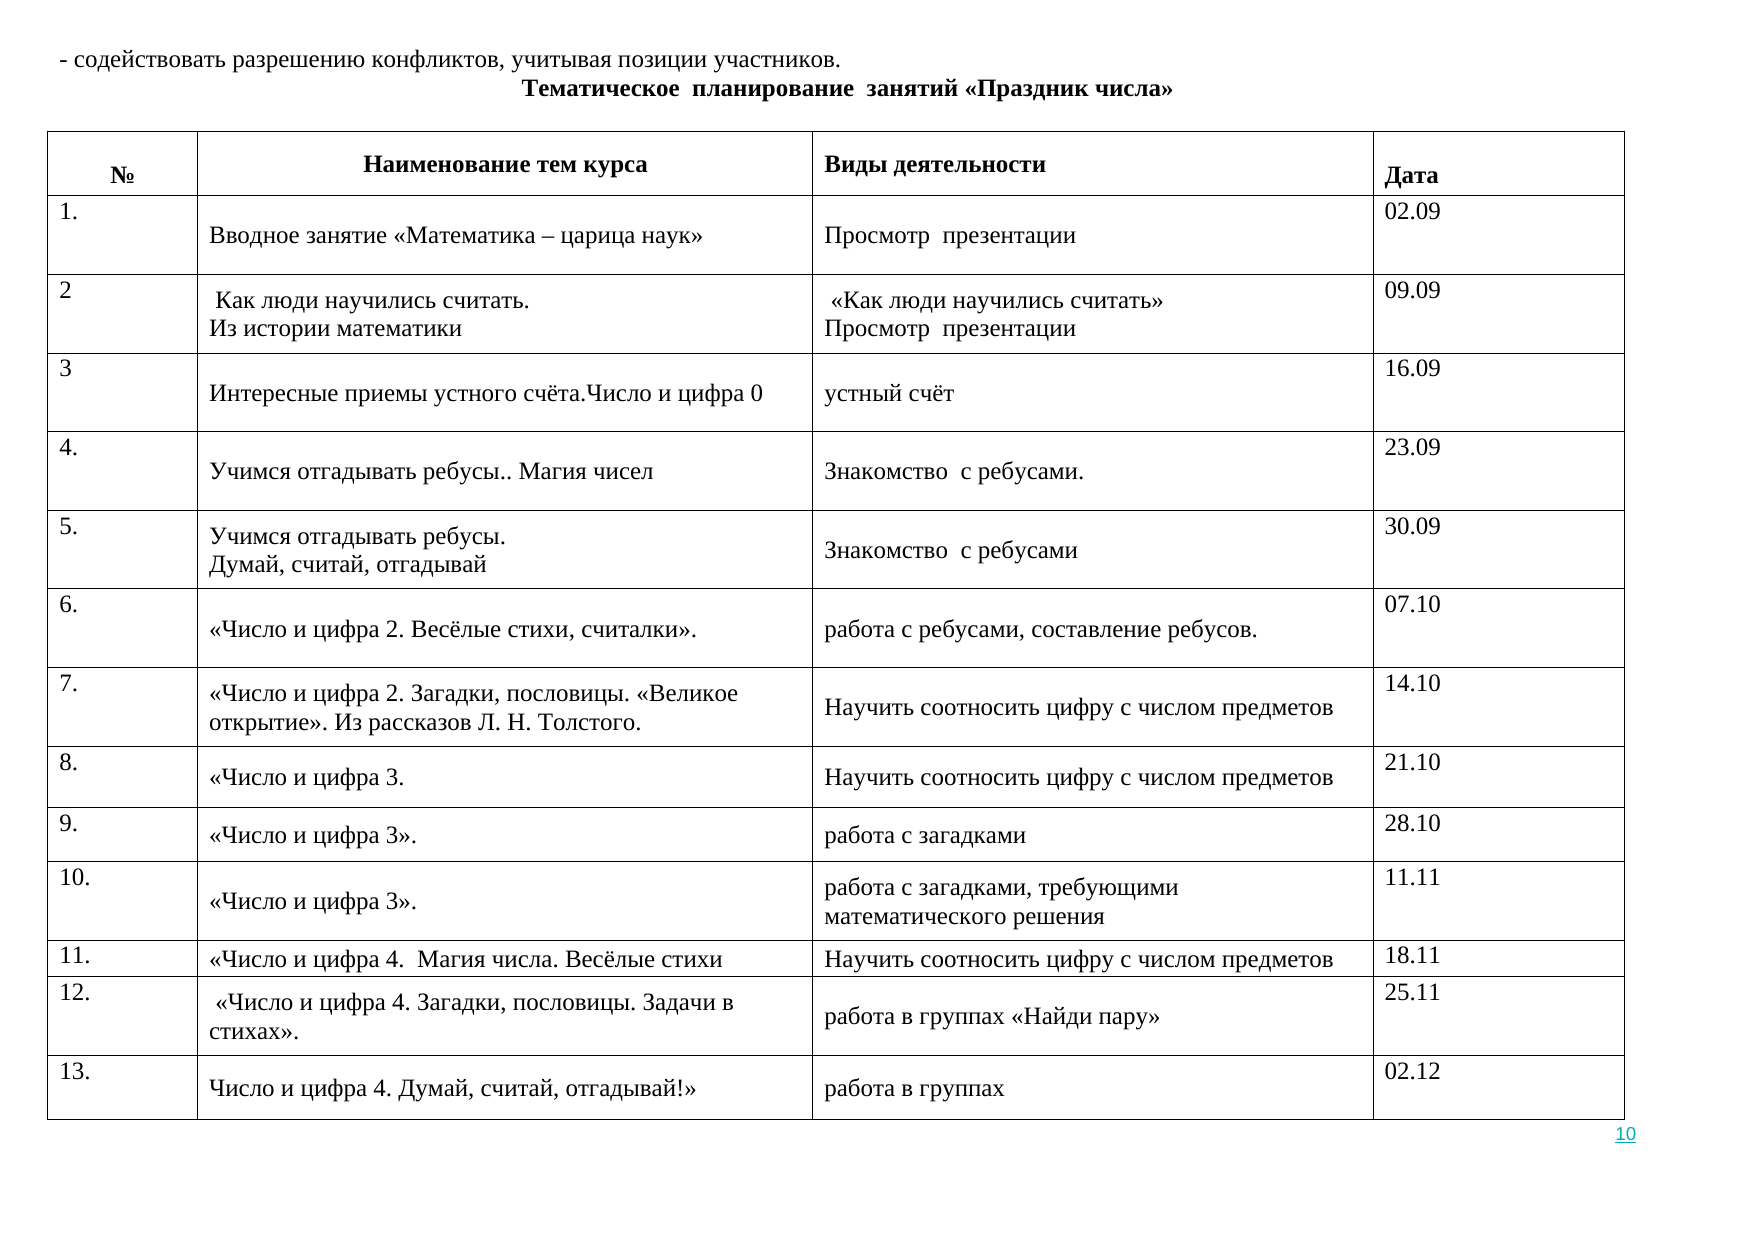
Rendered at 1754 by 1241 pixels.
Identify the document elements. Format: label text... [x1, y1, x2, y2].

text Тематическое планирование занятий «Праздник числа» [59, 73, 1636, 102]
table_cell работа в группах [813, 1056, 1373, 1119]
table_cell работа с загадками, требующими математического решения [813, 862, 1373, 939]
table_header № [48, 132, 197, 195]
table_cell 23.09 [1374, 432, 1624, 510]
table_cell 02.12 [1374, 1056, 1624, 1119]
table_cell «Число и цифра 3. [198, 747, 812, 807]
table_cell устный счёт [813, 354, 1373, 431]
table_cell 11.11 [1374, 862, 1624, 939]
table_cell 30.09 [1374, 511, 1624, 588]
table_header Дата [1374, 132, 1624, 195]
table_header Виды деятельности [813, 132, 1373, 195]
table_cell 16.09 [1374, 354, 1624, 431]
table_cell «Как люди научились считать» Просмотр презентации [813, 275, 1373, 352]
table_cell «Число и цифра 4. Магия числа. Весёлые стихи [198, 941, 812, 976]
table_cell 9. [48, 808, 197, 861]
table_cell Число и цифра 4. Думай, считай, отгадывай!» [198, 1056, 812, 1119]
table_cell Знакомство с ребусами. [813, 432, 1373, 510]
table_cell 02.09 [1374, 196, 1624, 274]
table_cell 7. [48, 668, 197, 746]
table_cell Учимся отгадывать ребусы. Думай, считай, отгадывай [198, 511, 812, 588]
table_cell 5. [48, 511, 197, 588]
table_cell Учимся отгадывать ребусы.. Магия чисел [198, 432, 812, 510]
table_cell 3 [48, 354, 197, 431]
table_cell Просмотр презентации [813, 196, 1373, 274]
table_cell 1. [48, 196, 197, 274]
table_cell 12. [48, 977, 197, 1055]
table_cell 2 [48, 275, 197, 352]
table_cell 6. [48, 589, 197, 667]
table_cell работа с ребусами, составление ребусов. [813, 589, 1373, 667]
table_cell «Число и цифра 4. Загадки, пословицы. Задачи в стихах». [198, 977, 812, 1055]
table_cell 07.10 [1374, 589, 1624, 667]
table_cell «Число и цифра 2. Весёлые стихи, считалки». [198, 589, 812, 667]
table_cell 25.11 [1374, 977, 1624, 1055]
table_cell Научить соотносить цифру с числом предметов [813, 668, 1373, 746]
table_cell работа с загадками [813, 808, 1373, 861]
table_cell Знакомство с ребусами [813, 511, 1373, 588]
table_cell 21.10 [1374, 747, 1624, 807]
table_cell Как люди научились считать. Из истории математики [198, 275, 812, 352]
table_cell Научить соотносить цифру с числом предметов [813, 747, 1373, 807]
table_cell 28.10 [1374, 808, 1624, 861]
table_cell 10. [48, 862, 197, 939]
table_cell Вводное занятие «Математика – царица наук» [198, 196, 812, 274]
table_cell 4. [48, 432, 197, 510]
table_cell 14.10 [1374, 668, 1624, 746]
table_cell 8. [48, 747, 197, 807]
table_cell Научить соотносить цифру с числом предметов [813, 941, 1373, 976]
table_cell «Число и цифра 3». [198, 862, 812, 939]
table_cell «Число и цифра 2. Загадки, пословицы. «Великое открытие». Из рассказов Л. Н. Толстого. [198, 668, 812, 746]
table_cell 18.11 [1374, 941, 1624, 976]
table_cell 11. [48, 941, 197, 976]
table_header Наименование тем курса [198, 132, 812, 195]
table_cell «Число и цифра 3». [198, 808, 812, 861]
table_cell работа в группах «Найди пару» [813, 977, 1373, 1055]
table_cell 13. [48, 1056, 197, 1119]
table_cell Интересные приемы устного счёта.Число и цифра 0 [198, 354, 812, 431]
text - содействовать разрешению конфликтов, учитывая позиции участников. [59, 44, 1636, 73]
table_cell 09.09 [1374, 275, 1624, 352]
